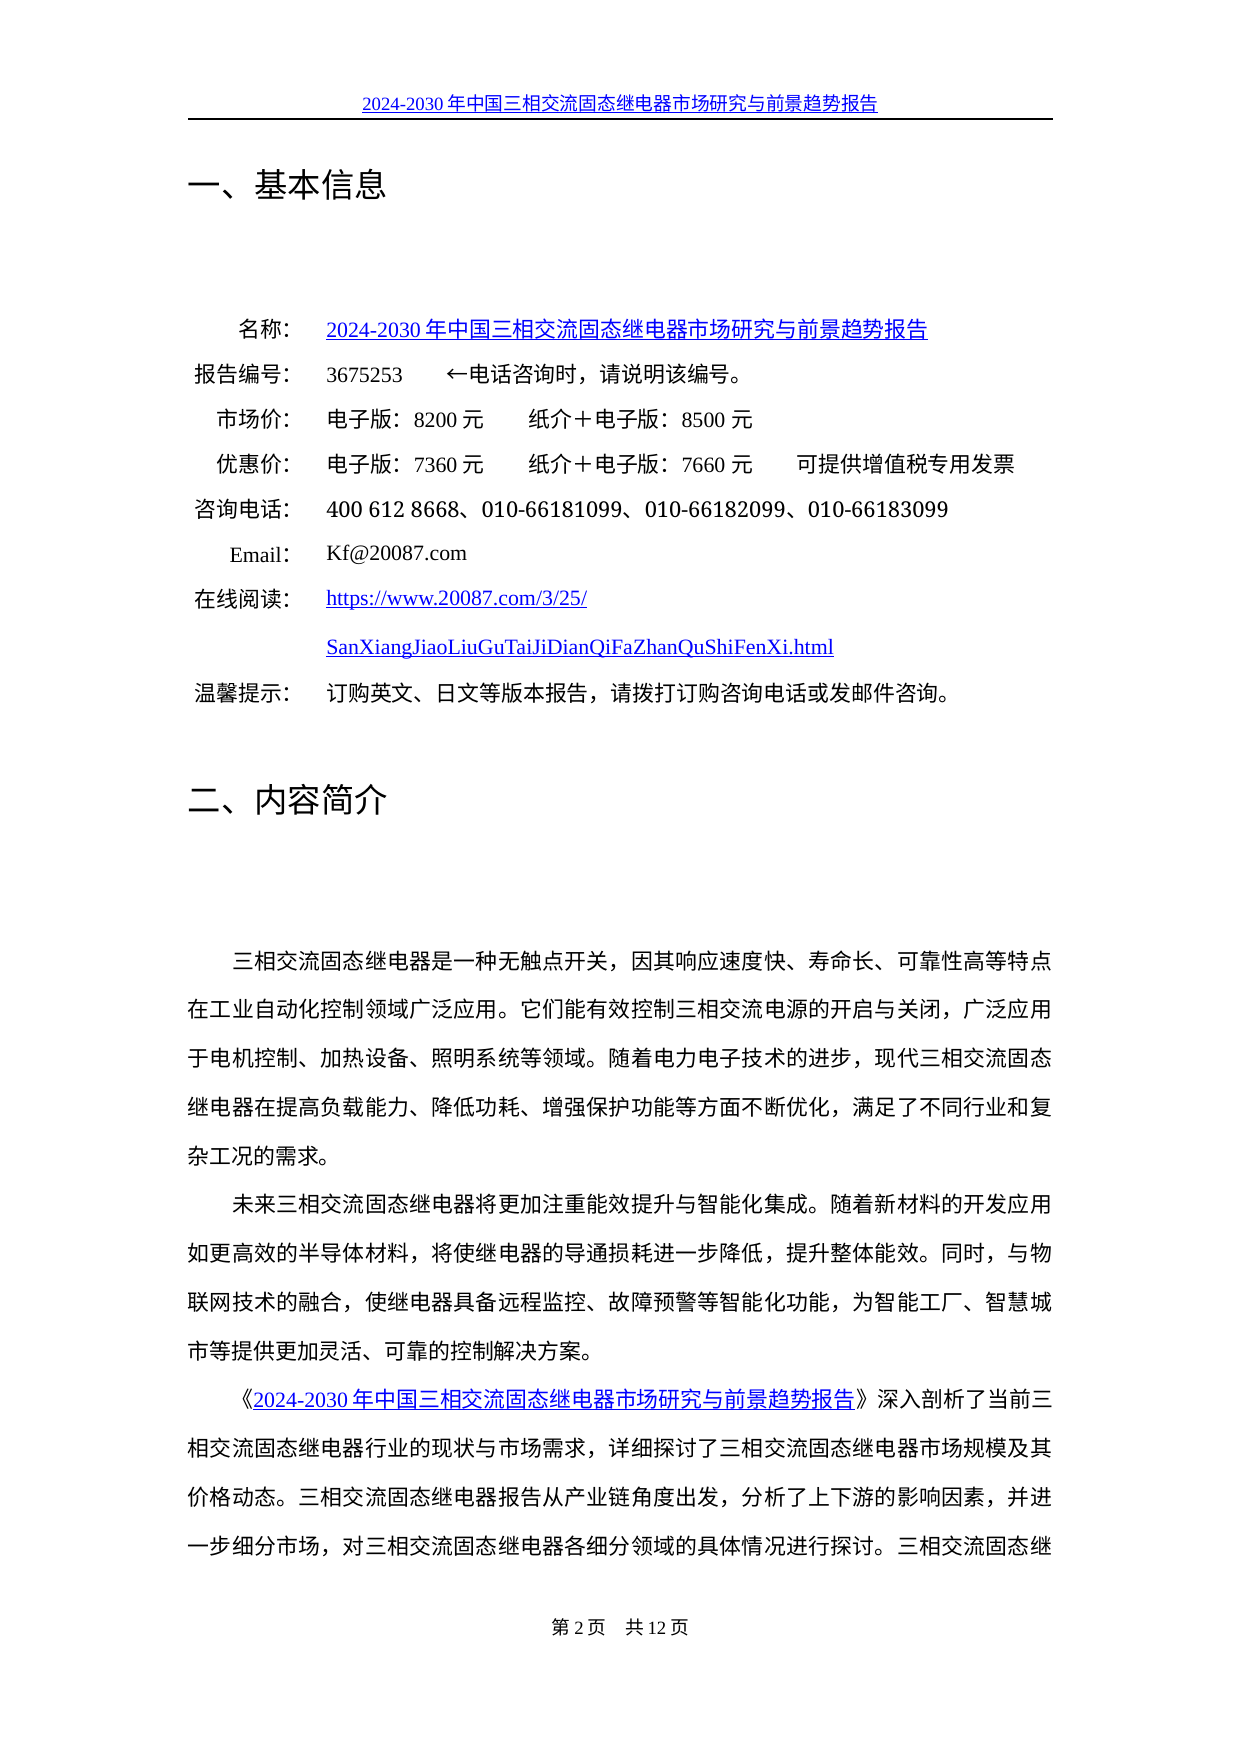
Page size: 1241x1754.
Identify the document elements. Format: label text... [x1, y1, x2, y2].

table_cell [315, 582, 1073, 675]
table_cell 3675253 ←电话咨询时，请说明该编号。 [315, 357, 1073, 402]
table_cell 在线阅读： [167, 582, 315, 675]
table_cell 咨询电话： [167, 492, 315, 537]
table_header 2024-2030年中国三相交流固态继电器市场研究与前景趋势报告 [315, 312, 1073, 357]
table_header 名称： [167, 312, 315, 357]
table_cell 市场价： [167, 402, 315, 447]
table_cell 电子版：8200 元 纸介＋电子版：8500 元 [315, 402, 1073, 447]
table_cell 优惠价： [167, 447, 315, 492]
table_cell Kf@20087.com [315, 537, 1073, 582]
title 二、内容简介 [187, 766, 1053, 831]
title 一、基本信息 [187, 150, 1053, 215]
table_cell 订购英文、日文等版本报告，请拨打订购咨询电话或发邮件咨询。 [315, 675, 1073, 720]
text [187, 943, 1053, 1561]
table_cell Email： [167, 537, 315, 582]
table_cell 电子版：7360 元 纸介＋电子版：7660 元 可提供增值税专用发票 [315, 447, 1073, 492]
table_cell 温馨提示： [167, 675, 315, 720]
table_cell 报告编号： [167, 357, 315, 402]
table_cell 400 612 8668、010-66181099、010-66182099、010-66183099 [315, 492, 1073, 537]
